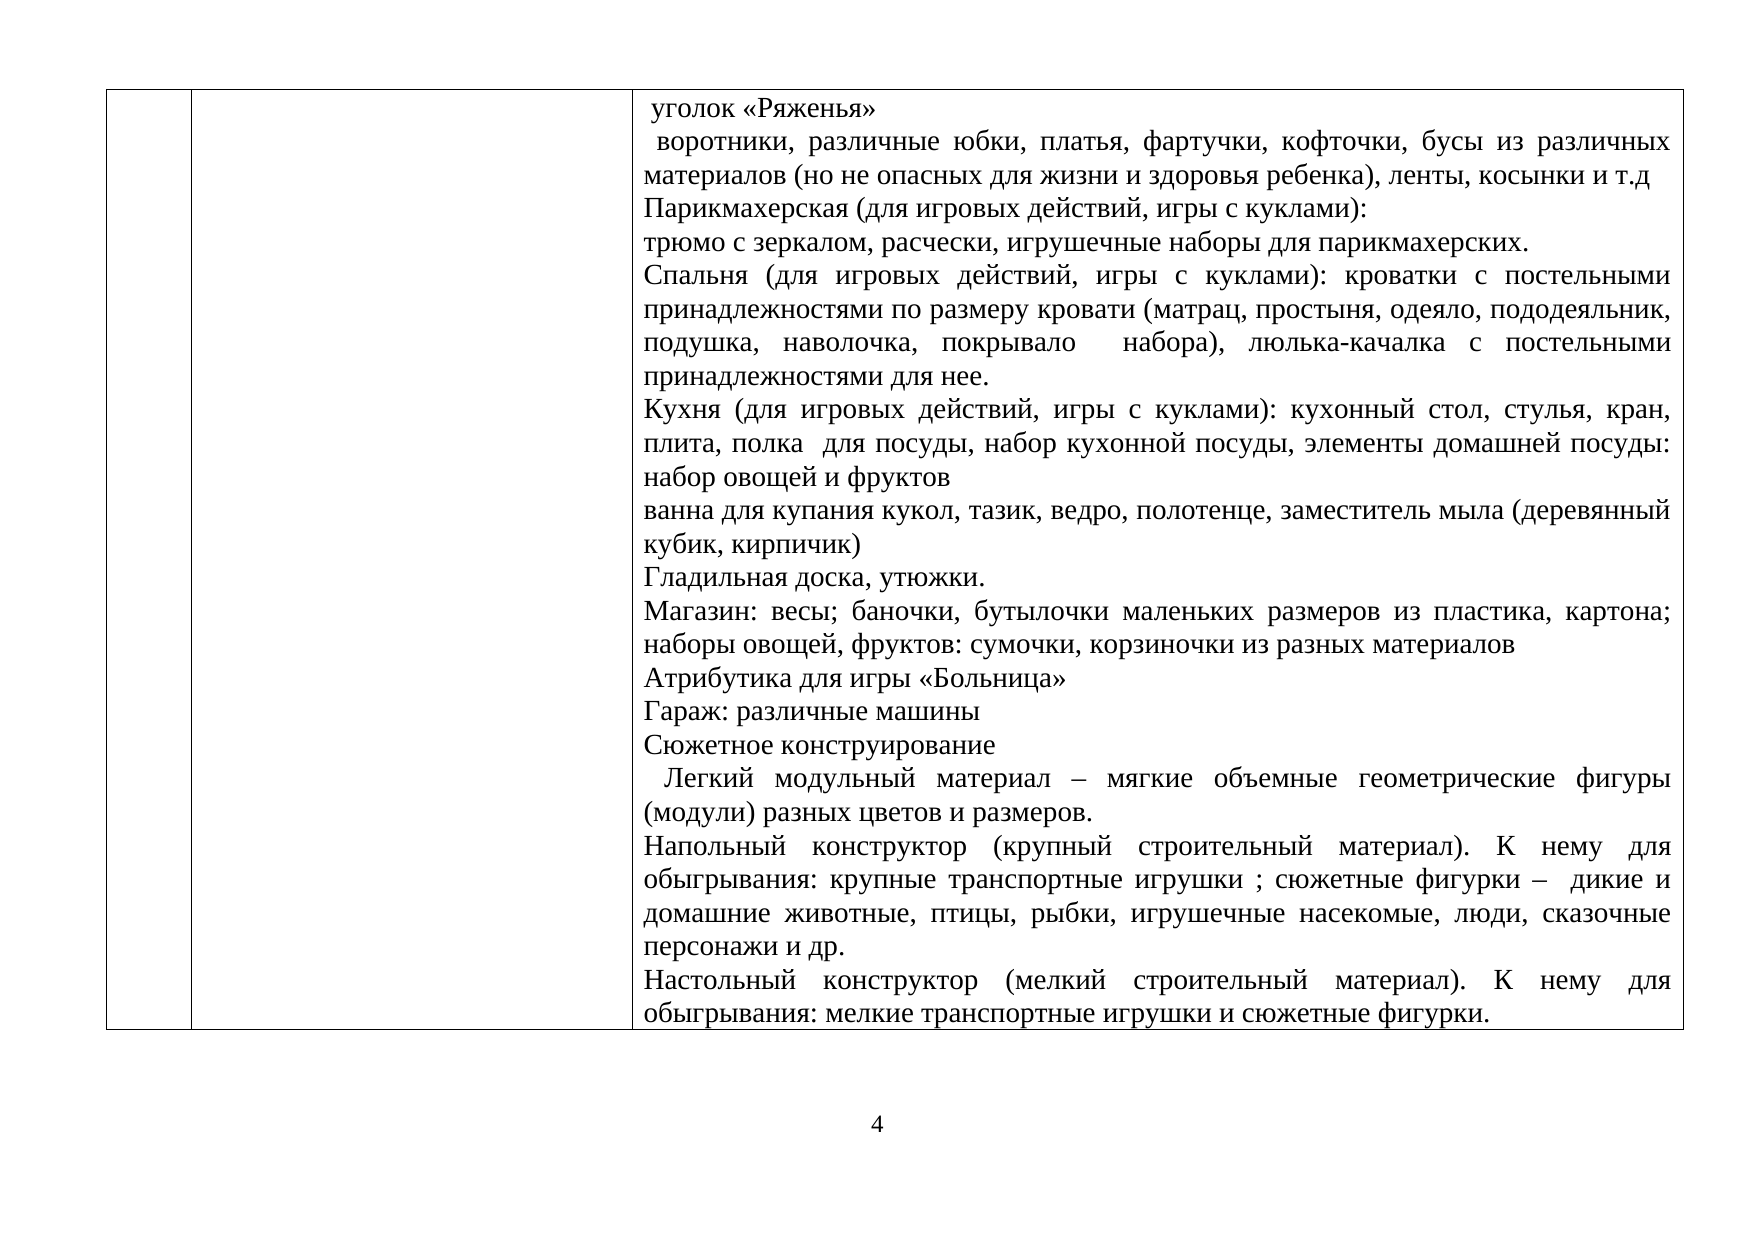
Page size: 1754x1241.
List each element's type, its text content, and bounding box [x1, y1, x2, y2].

table_cell 3 [107, 90, 191, 1029]
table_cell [633, 90, 1683, 1029]
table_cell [192, 90, 632, 1029]
